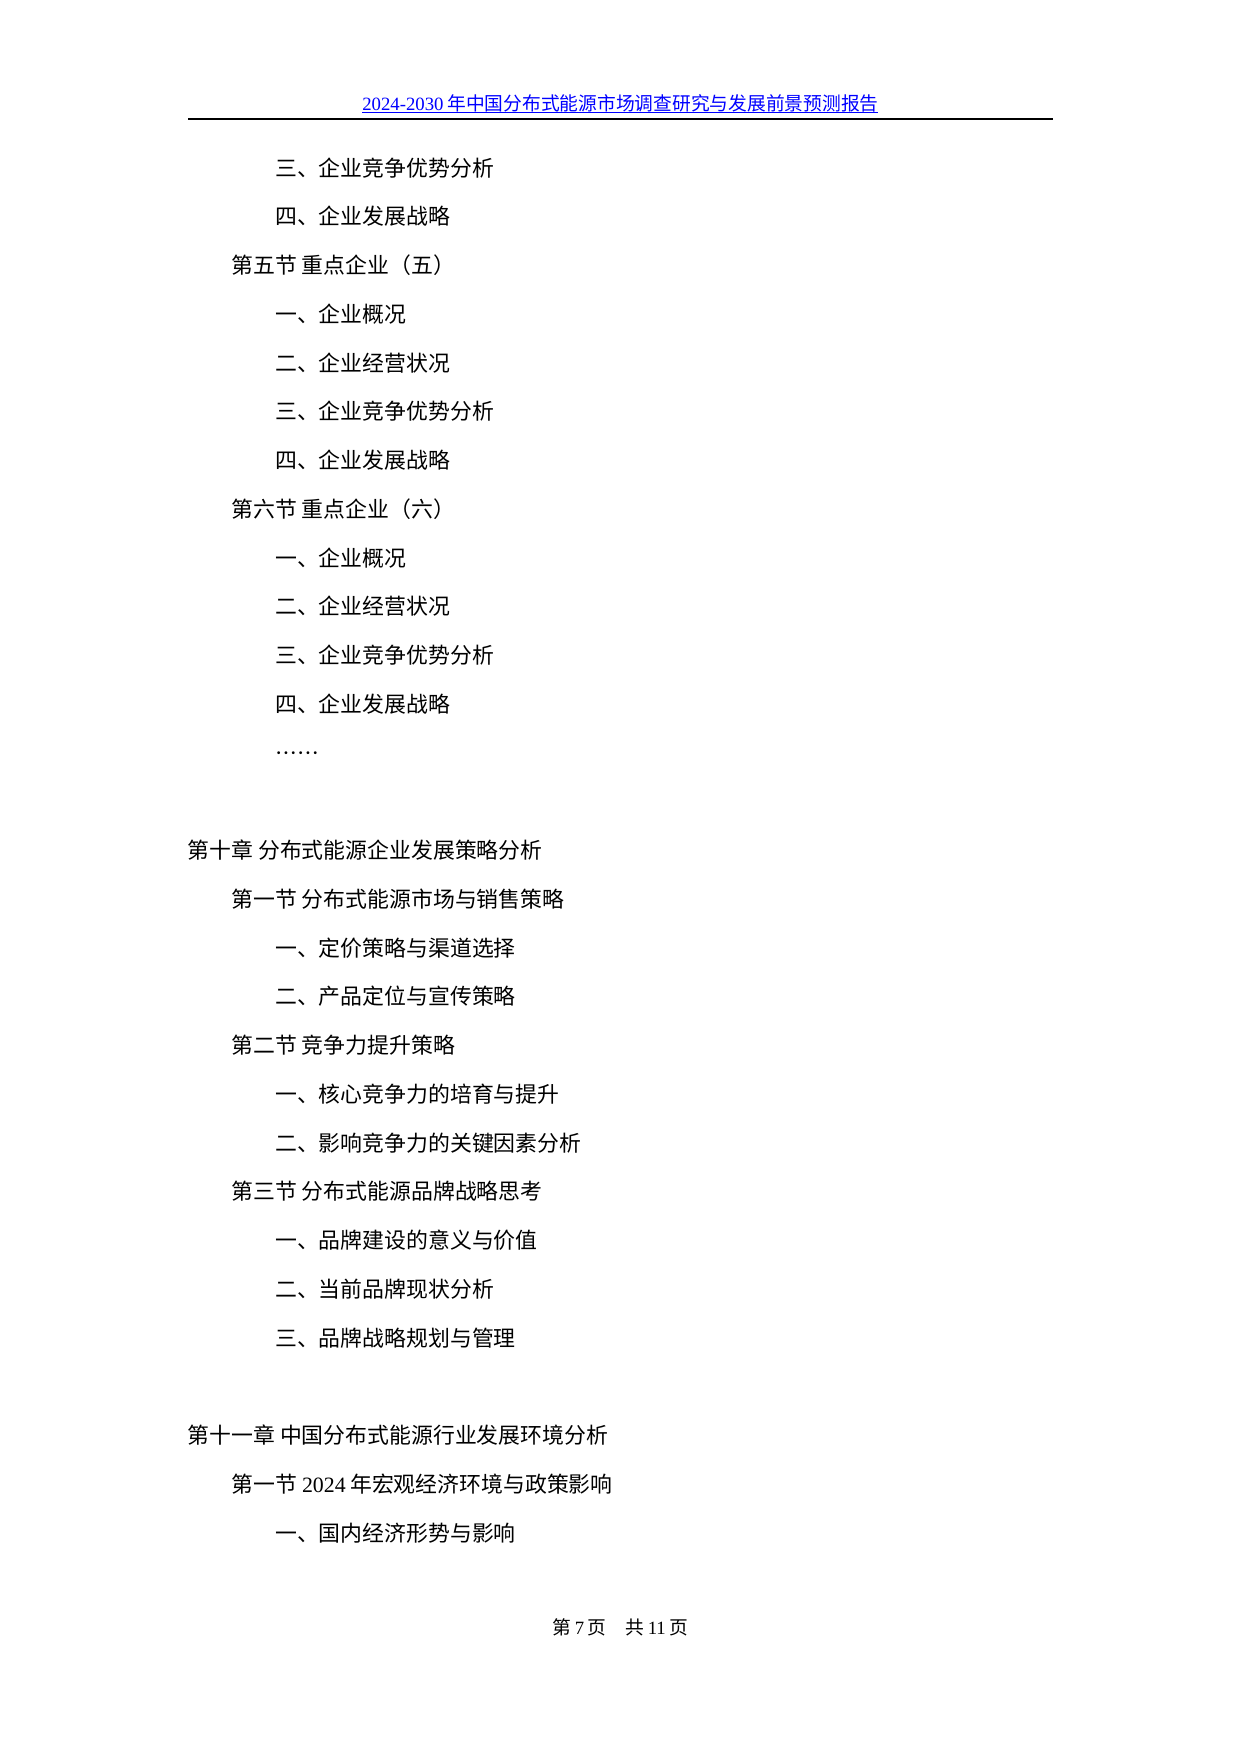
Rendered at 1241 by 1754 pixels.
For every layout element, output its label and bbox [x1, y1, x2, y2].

text [187, 150, 1053, 1548]
